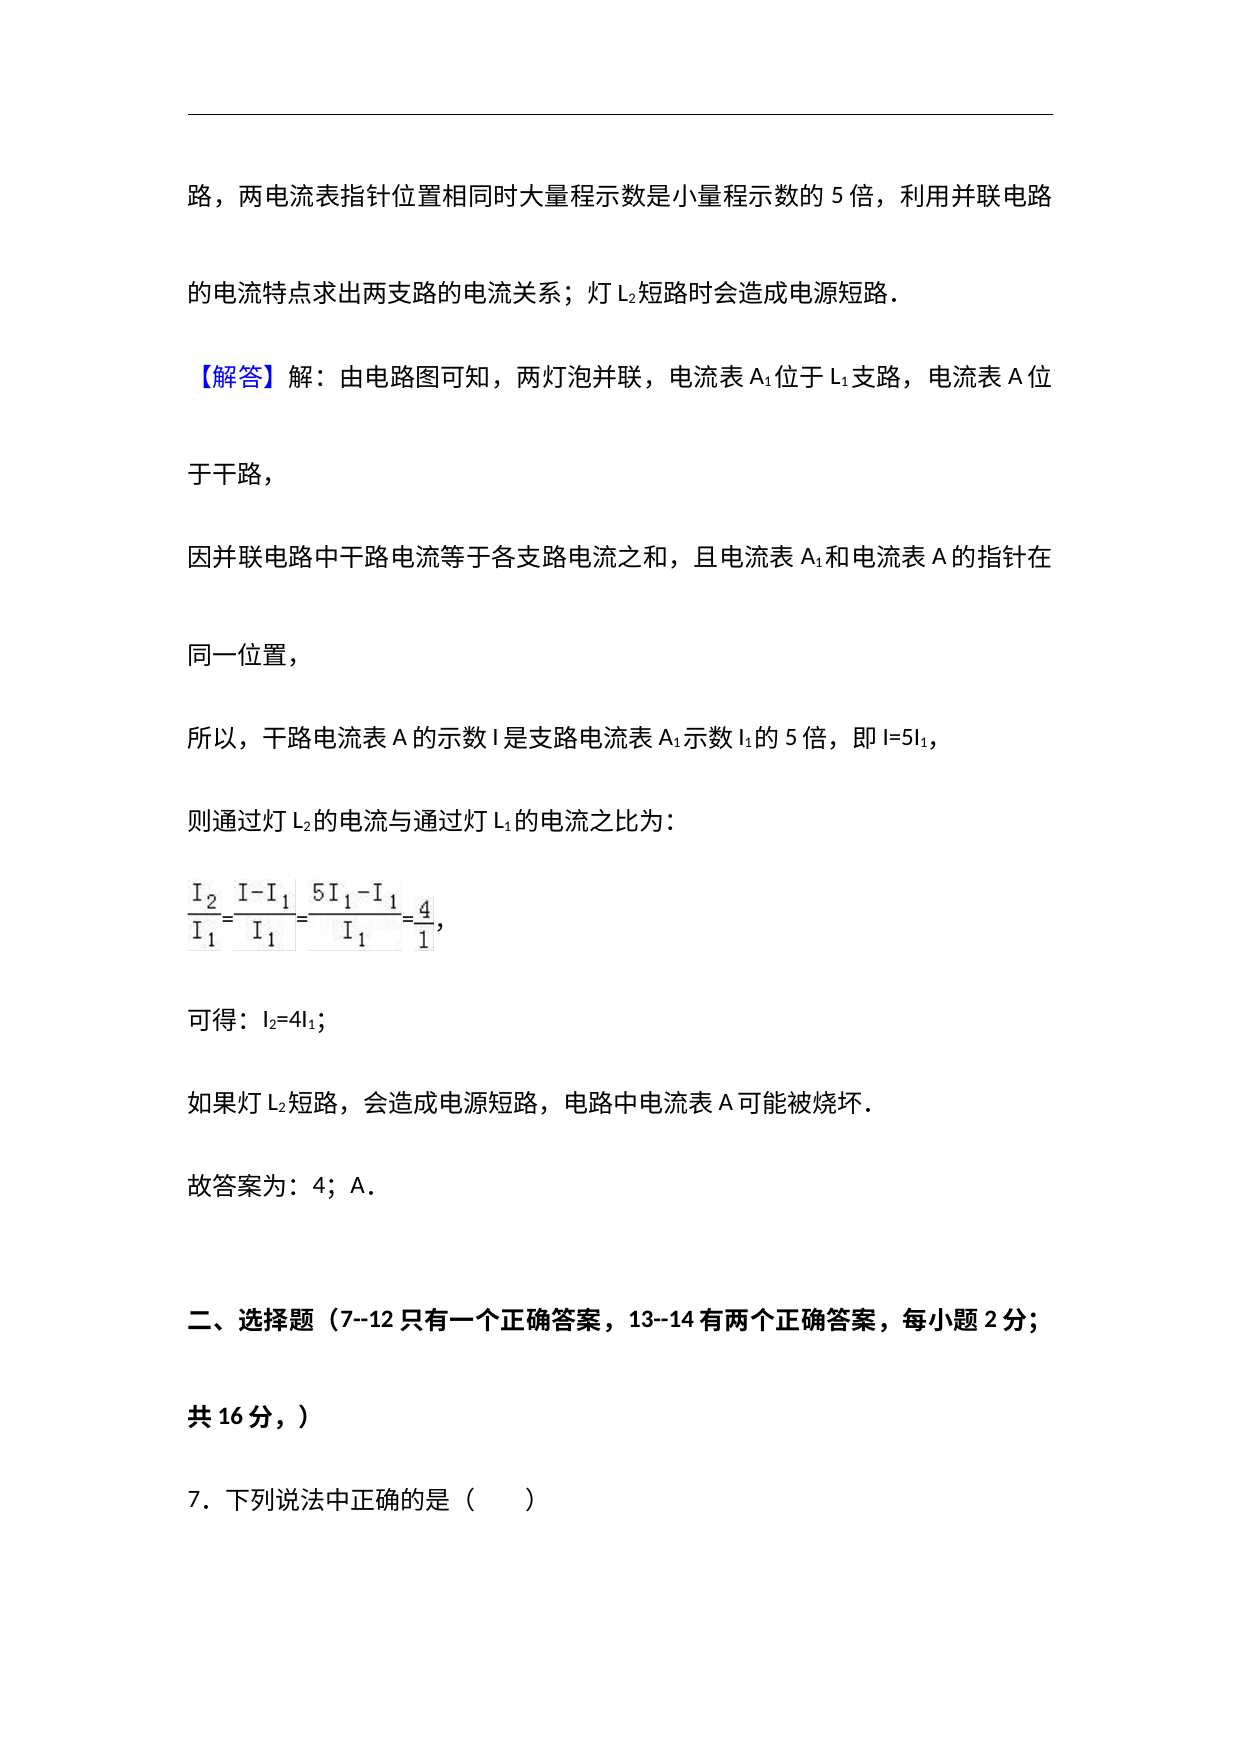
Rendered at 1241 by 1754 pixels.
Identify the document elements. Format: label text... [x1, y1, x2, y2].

text 可得：I2=4I1； [187, 986, 1053, 1051]
text 因并联电路中干路电流等于各支路电流之和，且电流表A1和电流表A的指针在同一位置， [187, 523, 1053, 686]
picture [308, 879, 402, 951]
picture [414, 896, 434, 951]
text 故答案为：4；A． [187, 1152, 1053, 1217]
picture [233, 879, 296, 951]
picture [187, 879, 222, 951]
text 7．下列说法中正确的是（ ） [187, 1466, 1053, 1531]
text ===， [187, 870, 1053, 968]
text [187, 162, 1053, 324]
text 【解答】解：由电路图可知，两灯泡并联，电流表A1位于L1支路，电流表A位于干路， [187, 343, 1053, 505]
text 二、选择题（7--12只有一个正确答案，13--14有两个正确答案，每小题2分；共16分，） [187, 1286, 1053, 1448]
text 如果灯L2短路，会造成电源短路，电路中电流表A可能被烧坏． [187, 1069, 1053, 1134]
text 则通过灯L2的电流与通过灯L1的电流之比为： [187, 787, 1053, 852]
text 所以，干路电流表A的示数I是支路电流表A1示数I1的5倍，即I=5I1， [187, 704, 1053, 769]
